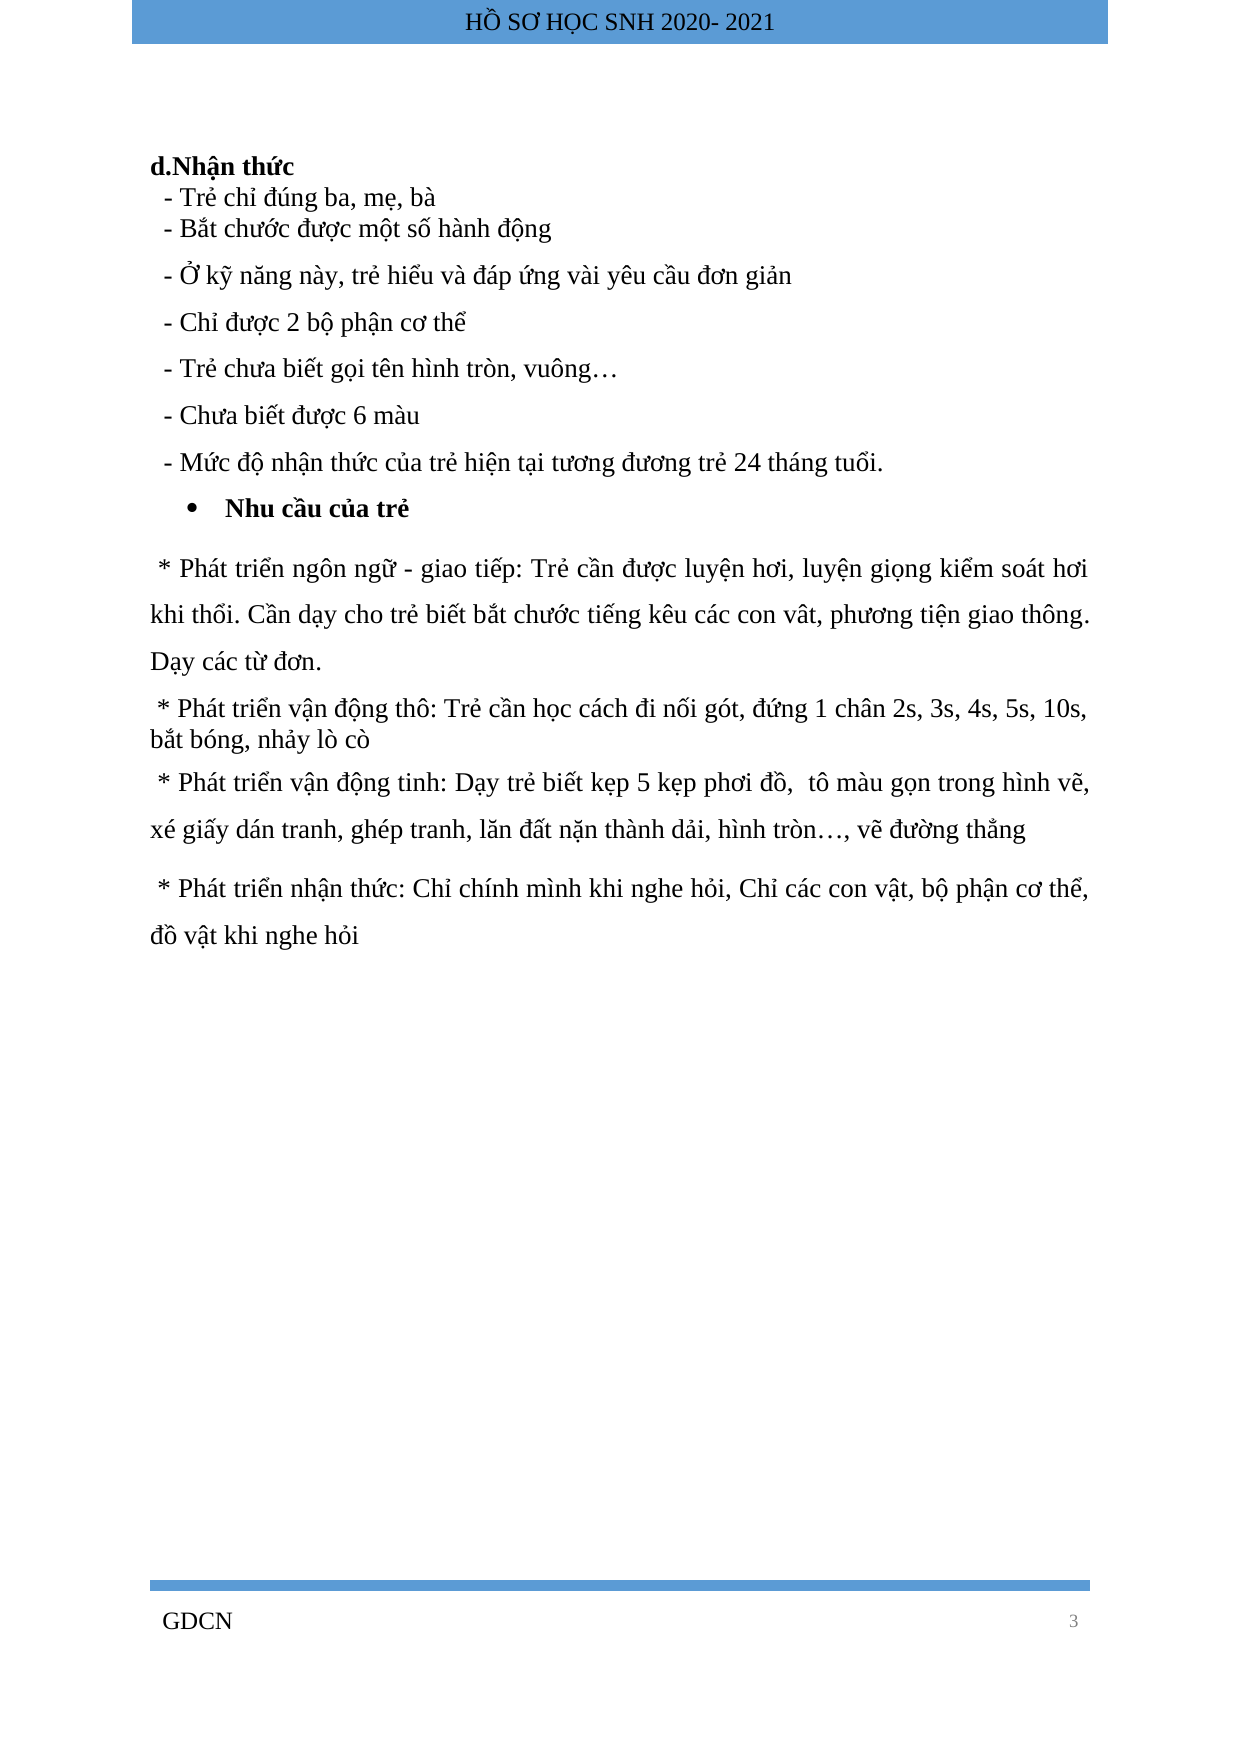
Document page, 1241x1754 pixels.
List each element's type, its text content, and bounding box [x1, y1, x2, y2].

text - Trẻ chỉ đúng ba, mẹ, bà [150, 181, 1090, 212]
text - Trẻ chưa biết gọi tên hình tròn, vuông… [150, 352, 1090, 383]
text - Chỉ được 2 bộ phận cơ thể [150, 306, 1090, 337]
text * Phát triển vận động thô: Trẻ cần học cách đi nối gót, đứng 1 chân 2s, 3s, 4s, 5s, 10s, bắt bóng, nhảy lò cò [150, 692, 1090, 754]
text * Phát triển ngôn ngữ - giao tiếp: Trẻ cần được luyện hơi, luyện giọng kiểm soát hơi khi thổi. Cần dạy cho trẻ biết bắt chước tiếng kêu các con vât, phương tiện giao thông. Dạy các từ đơn. [150, 552, 1090, 676]
text - Mức độ nhận thức của trẻ hiện tại tương đương trẻ 24 tháng tuổi. [150, 446, 1090, 477]
text d.Nhận thức [150, 150, 1090, 181]
text - Bắt chước được một số hành động [150, 212, 1090, 243]
text * Phát triển nhận thức: Chỉ chính mình khi nghe hỏi, Chỉ các con vật, bộ phận cơ thể, đồ vật khi nghe hỏi [150, 872, 1090, 950]
text - Chưa biết được 6 màu [150, 399, 1090, 430]
text - Ở kỹ năng này, trẻ hiểu và đáp ứng vài yêu cầu đơn giản [150, 259, 1090, 290]
list Nhu cầu của trẻ [187, 492, 1090, 523]
text * Phát triển vận động tinh: Dạy trẻ biết kẹp 5 kẹp phơi đồ, tô màu gọn trong hình vẽ, xé giấy dán tranh, ghép tranh, lăn đất nặn thành dải, hình tròn…, vẽ đường thẳng [150, 766, 1090, 844]
